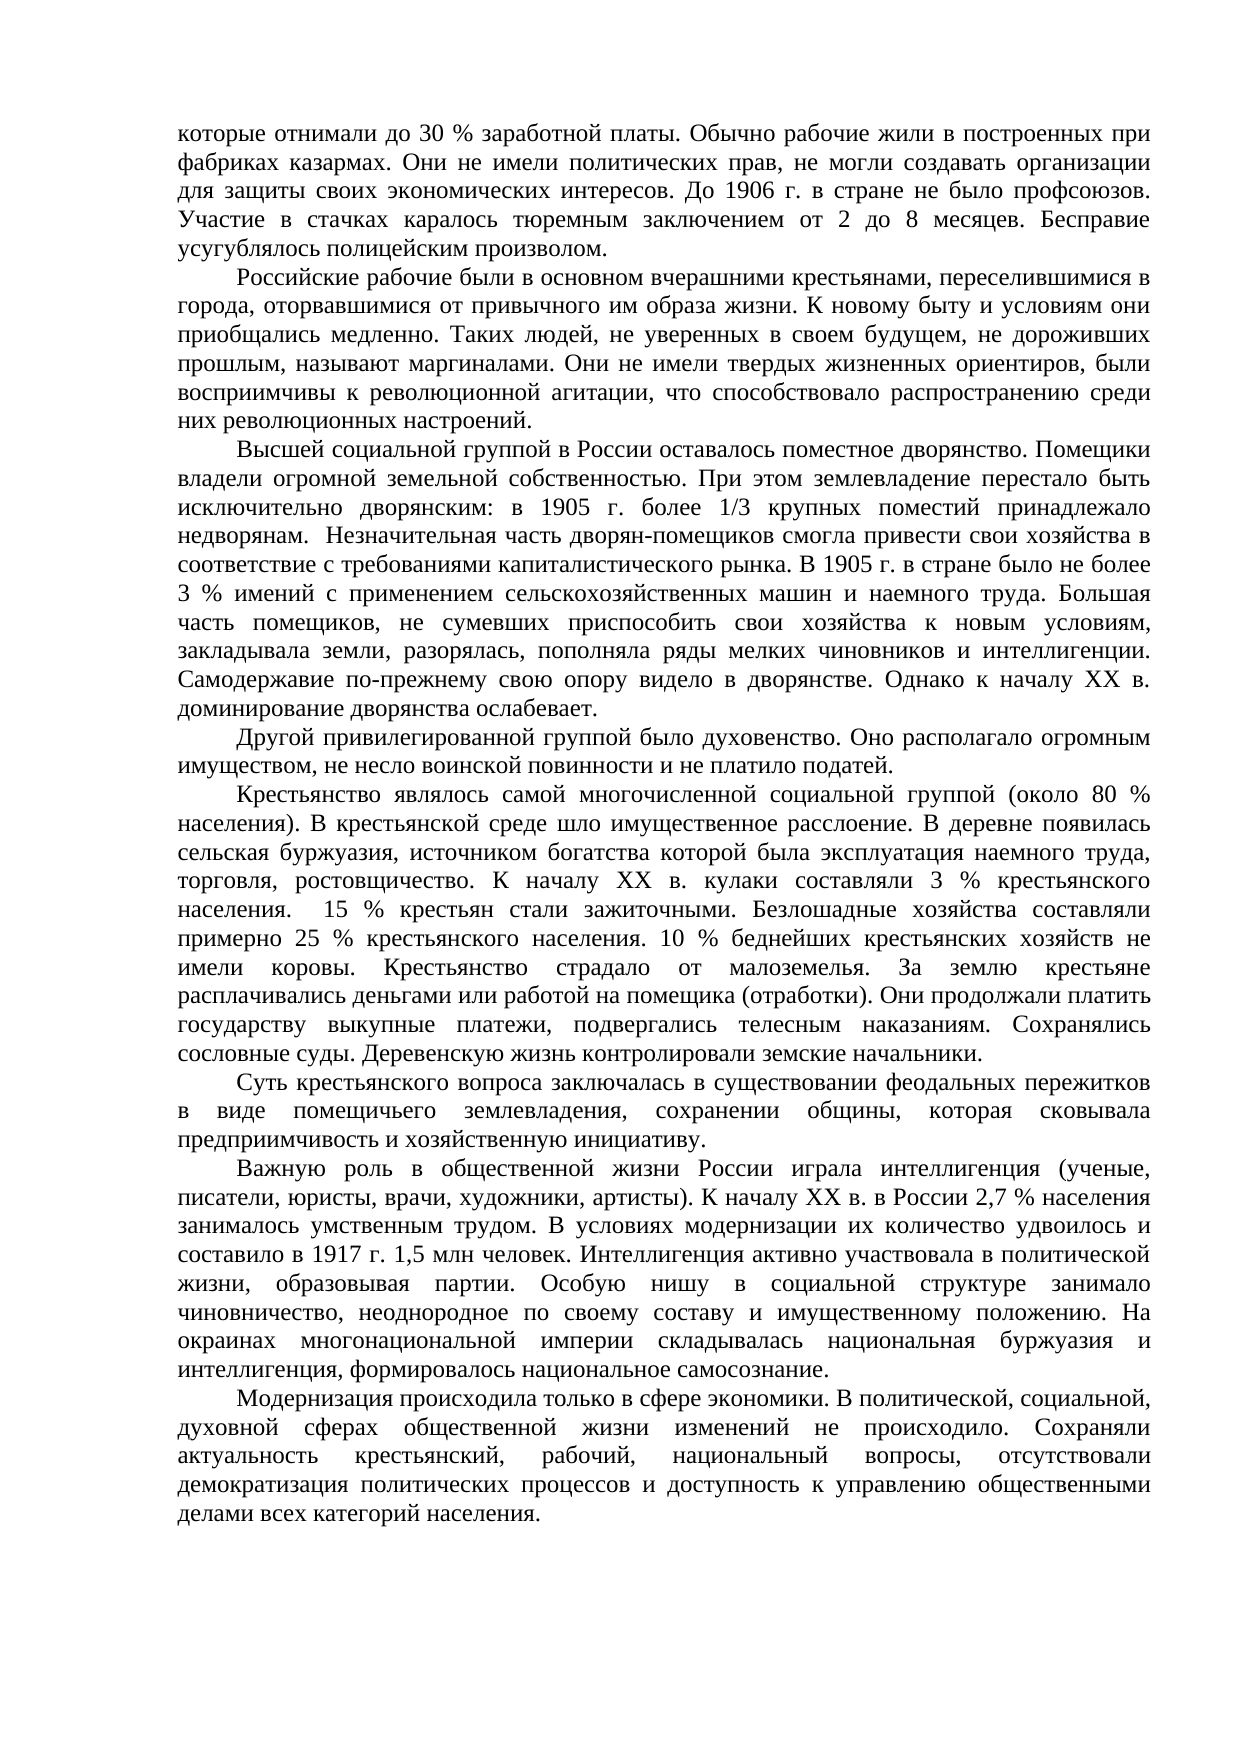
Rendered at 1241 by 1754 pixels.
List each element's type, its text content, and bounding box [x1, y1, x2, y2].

text Другой привилегированной группой было духовенство. Оно располагало огромным имуществом, не несло воинской повинности и не платило податей. [177, 722, 1152, 779]
text Российские рабочие были в основном вчерашними крестьянами, переселившимися в города, оторвавшимися от привычного им образа жизни. К новому быту и условиям они приобщались медленно. Таких людей, не уверенных в своем будущем, не дороживших прошлым, называют маргиналами. Они не имели твердых жизненных ориентиров, были восприимчивы к революционной агитации, что способствовало распространению среди них революционных настроений. [177, 262, 1152, 434]
text Высшей социальной группой в России оставалось поместное дворянство. Помещики владели огромной земельной собственностью. При этом землевладение перестало быть исключительно дворянским: в 1905 г. более 1/3 крупных поместий принадлежало недворянам. Незначительная часть дворян-помещиков смогла привести свои хозяйства в соответствие с требованиями капиталистического рынка. В 1905 г. в стране было не более 3 % имений с применением сельскохозяйственных машин и наемного труда. Большая часть помещиков, не сумевших приспособить свои хозяйства к новым условиям, закладывала земли, разорялась, пополняла ряды мелких чиновников и интеллигенции. Самодержавие по-прежнему свою опору видело в дворянстве. Однако к началу XX в. доминирование дворянства ослабевает. [177, 434, 1152, 722]
text Важную роль в общественной жизни России играла интеллигенция (ученые, писатели, юристы, врачи, художники, артисты). К началу XX в. в России 2,7 % населения занималось умственным трудом. В условиях модернизации их количество удвоилось и составило в 1917 г. 1,5 млн человек. Интеллигенция активно участвовала в политической жизни, образовывая партии. Особую нишу в социальной структуре занимало чиновничество, неоднородное по своему составу и имущественному положению. На окраинах многонациональной империи складывалась национальная буржуазия и интеллигенция, формировалось национальное самосознание. [177, 1153, 1152, 1383]
text Крестьянство являлось самой многочисленной социальной группой (около 80 % населения). В крестьянской среде шло имущественное расслоение. В деревне появилась сельская буржуазия, источником богатства которой была эксплуатация наемного труда, торговля, ростовщичество. К началу XX в. кулаки составляли 3 % крестьянского населения. 15 % крестьян стали зажиточными. Безлошадные хозяйства составляли примерно 25 % крестьянского населения. 10 % беднейших крестьянских хозяйств не имели коровы. Крестьянство страдало от малоземелья. За землю крестьяне расплачивались деньгами или работой на помещика (отработки). Они продолжали платить государству выкупные платежи, подвергались телесным наказаниям. Сохранялись сословные суды. Деревенскую жизнь контролировали земские начальники. [177, 779, 1152, 1067]
text Модернизация происходила только в сфере экономики. В политической, социальной, духовной сферах общественной жизни изменений не происходило. Сохраняли актуальность крестьянский, рабочий, национальный вопросы, отсутствовали демократизация политических процессов и доступность к управлению общественными делами всех категорий населения. [177, 1383, 1152, 1527]
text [177, 118, 1152, 262]
text Суть крестьянского вопроса заключалась в существовании феодальных пережитков в виде помещичьего землевладения, сохранении общины, которая сковывала предприимчивость и хозяйственную инициативу. [177, 1067, 1152, 1153]
